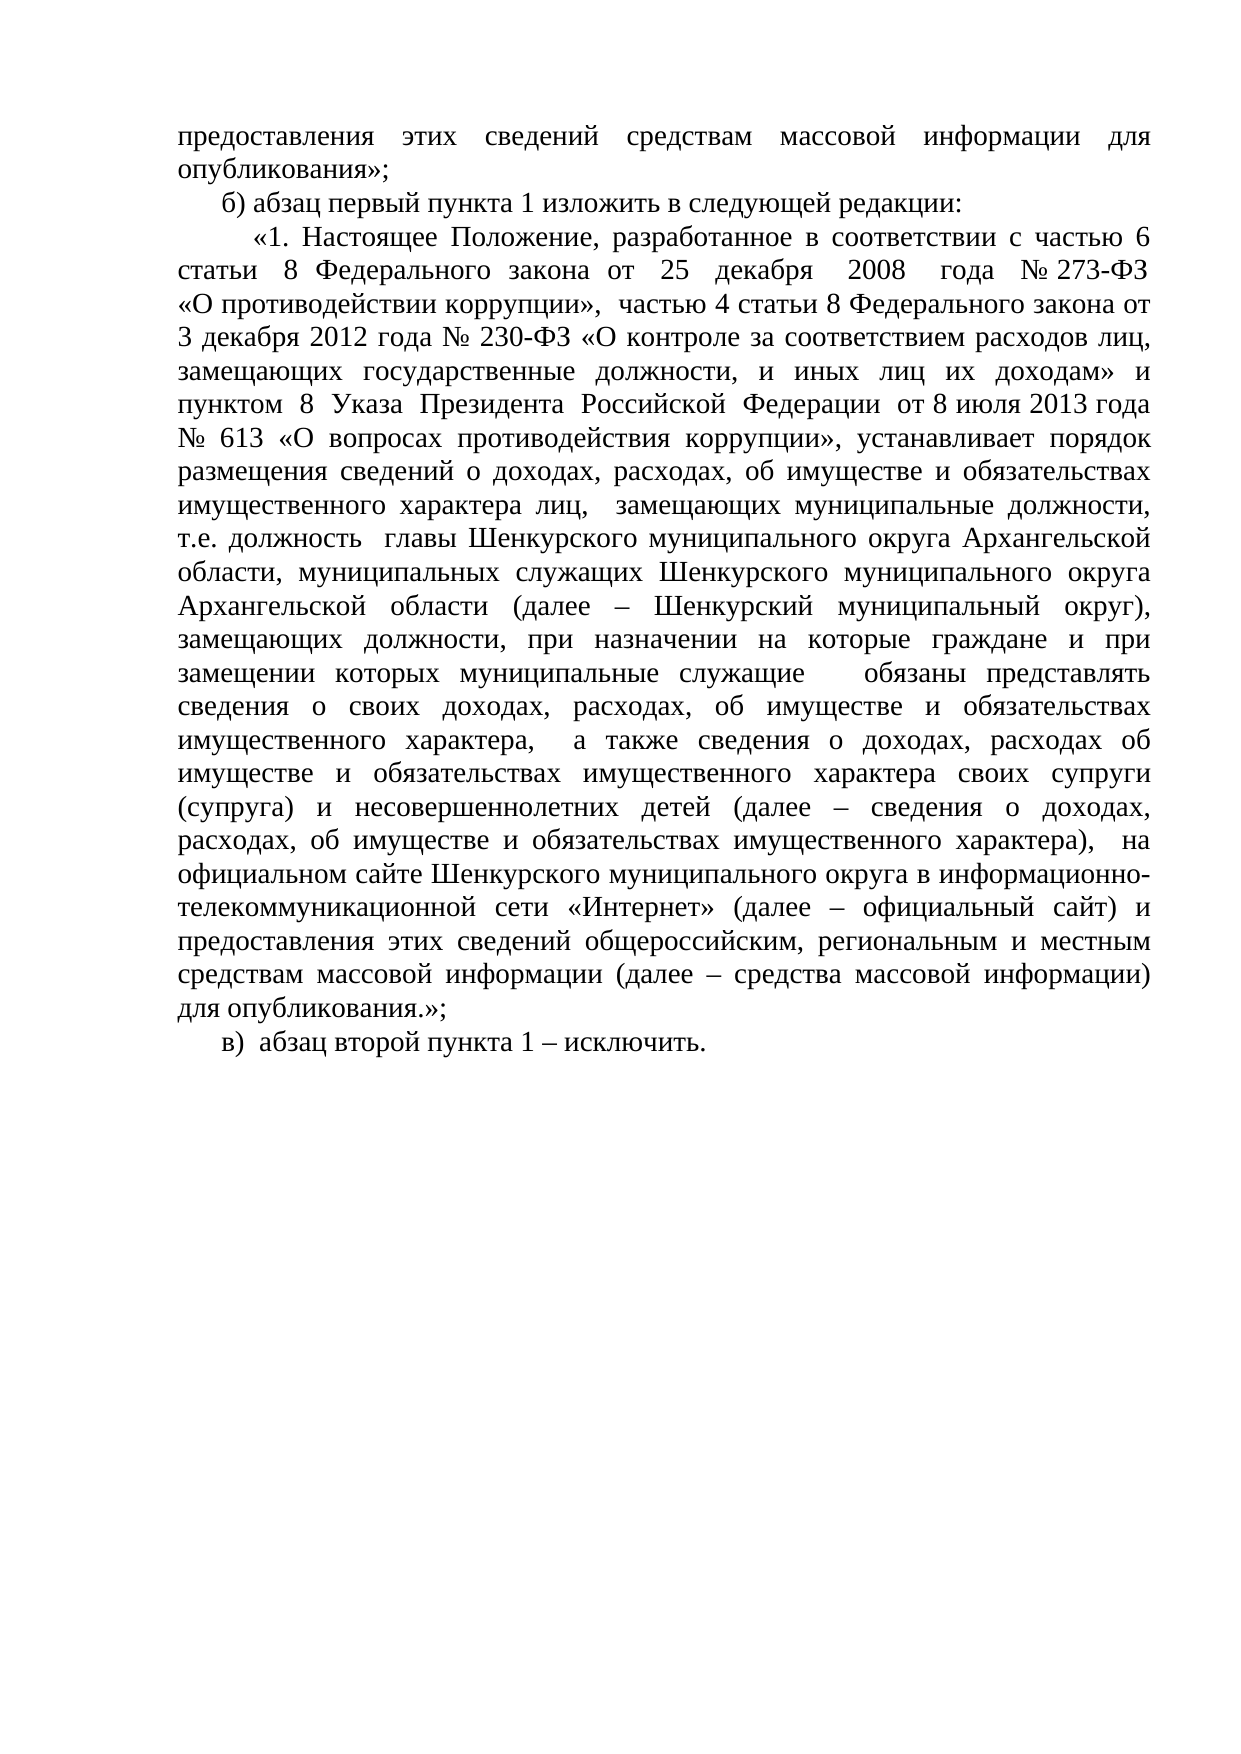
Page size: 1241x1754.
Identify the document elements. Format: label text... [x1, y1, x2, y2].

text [177, 118, 1152, 185]
text «1. Настоящее Положение, разработанное в соответствии с частью 6 статьи 8 Федерального закона от 25 декабря 2008 года № 273-ФЗ «О противодействии коррупции», частью 4 статьи 8 Федерального закона от 3 декабря 2012 года № 230-ФЗ «О контроле за соответствием расходов лиц, замещающих государственные должности, и иных лиц их доходам» и пунктом 8 Указа Президента Российской Федерации от 8 июля 2013 года № 613 «О вопросах противодействия коррупции», устанавливает порядок размещения сведений о доходах, расходах, об имуществе и обязательствах имущественного характера лиц, замещающих муниципальные должности, т.е. должность главы Шенкурского муниципального округа Архангельской области, муниципальных служащих Шенкурского муниципального округа Архангельской области (далее – Шенкурский муниципальный округ), замещающих должности, при назначении на которые граждане и при замещении которых муниципальные служащие обязаны представлять сведения о своих доходах, расходах, об имуществе и обязательствах имущественного характера, а также сведения о доходах, расходах об имуществе и обязательствах имущественного характера своих супруги (супруга) и несовершеннолетних детей (далее – сведения о доходах, расходах, об имуществе и обязательствах имущественного характера), на официальном сайте Шенкурского муниципального округа в информационно-телекоммуникационной сети «Интернет» (далее – официальный сайт) и предоставления этих сведений общероссийским, региональным и местным средствам массовой информации (далее – средства массовой информации) для опубликования.»; [177, 219, 1152, 1024]
text б) абзац первый пункта 1 изложить в следующей редакции: [177, 185, 1152, 219]
text в) абзац второй пункта 1 – исключить. [177, 1024, 1152, 1057]
